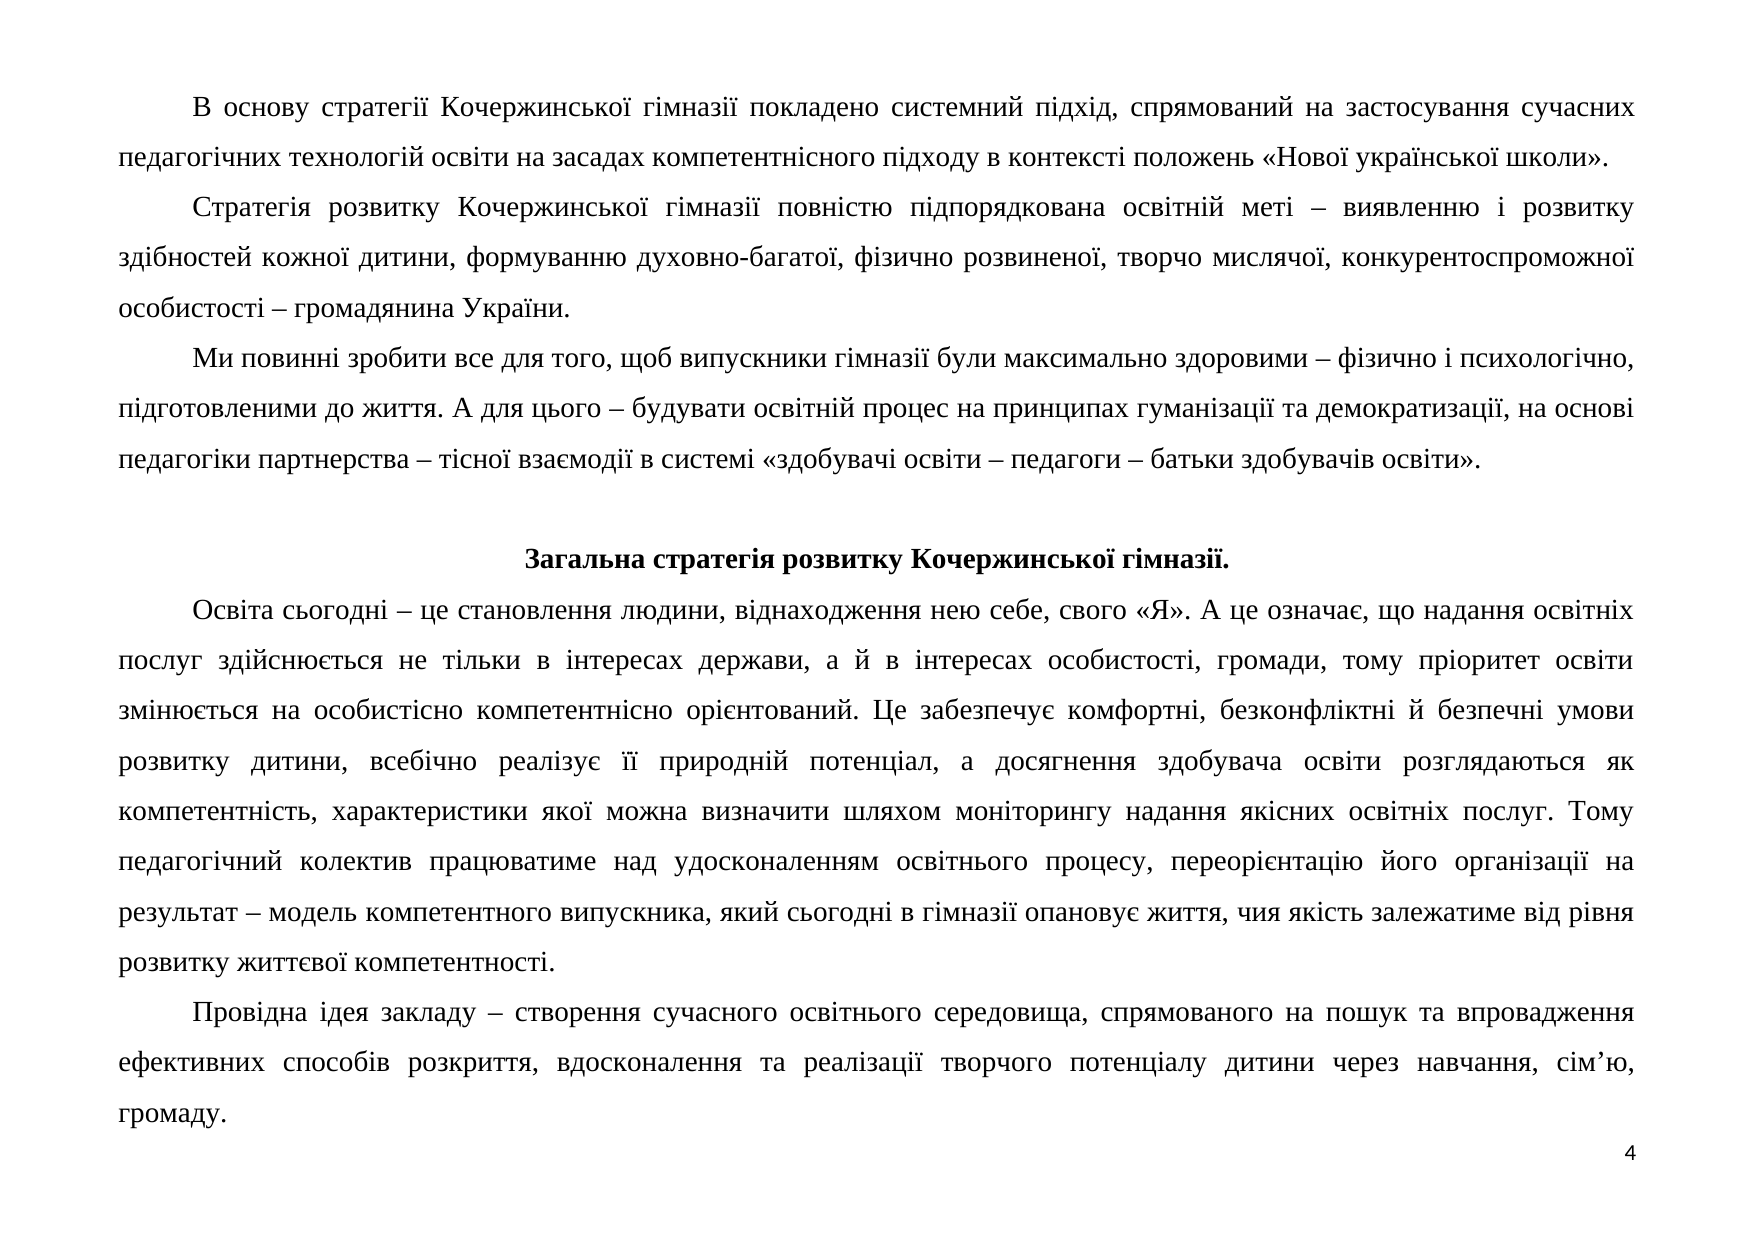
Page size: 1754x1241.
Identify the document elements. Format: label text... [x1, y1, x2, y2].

text Ми повинні зробити все для того, щоб випускники гімназії були максимально здоровими – фізично і психологічно, підготовленими до життя. А для цього – будувати освітній процес на принципах гуманізації та демократизації, на основі педагогіки партнерства – тісної взаємодії в системі «здобувачі освіти – педагоги – батьки здобувачів освіти». [118, 340, 1636, 474]
text Стратегія розвитку Кочержинської гімназії повністю підпорядкована освітній меті – виявленню і розвитку здібностей кожної дитини, формуванню духовно-багатої, фізично розвиненої, творчо мислячої, конкурентоспроможної особистості – громадянина України. [118, 189, 1636, 323]
subtitle Загальна стратегія розвитку Кочержинської гімназії. [118, 541, 1636, 575]
text Провідна ідея закладу – створення сучасного освітнього середовища, спрямованого на пошук та впровадження ефективних способів розкриття, вдосконалення та реалізації творчого потенціалу дитини через навчання, сім’ю, громаду. [118, 994, 1636, 1128]
text Освіта сьогодні – це становлення людини, віднаходження нею себе, свого «Я». А це означає, що надання освітніх послуг здійснюється не тільки в інтересах держави, а й в інтересах особистості, громади, тому пріоритет освіти змінюється на особистісно компетентнісно орієнтований. Це забезпечує комфортні, безконфліктні й безпечні умови розвитку дитини, всебічно реалізує її природній потенціал, а досягнення здобувача освіти розглядаються як компетентність, характеристики якої можна визначити шляхом моніторингу надання якісних освітніх послуг. Тому педагогічний колектив працюватиме над удосконаленням освітнього процесу, переорієнтацію його організації на результат – модель компетентного випускника, який сьогодні в гімназії опановує життя, чия якість залежатиме від рівня розвитку життєвої компетентності. [118, 592, 1636, 977]
text В основу стратегії Кочержинської гімназії покладено системний підхід, спрямований на застосування сучасних педагогічних технологій освіти на засадах компетентнісного підходу в контексті положень «Нової української школи». [118, 89, 1636, 172]
